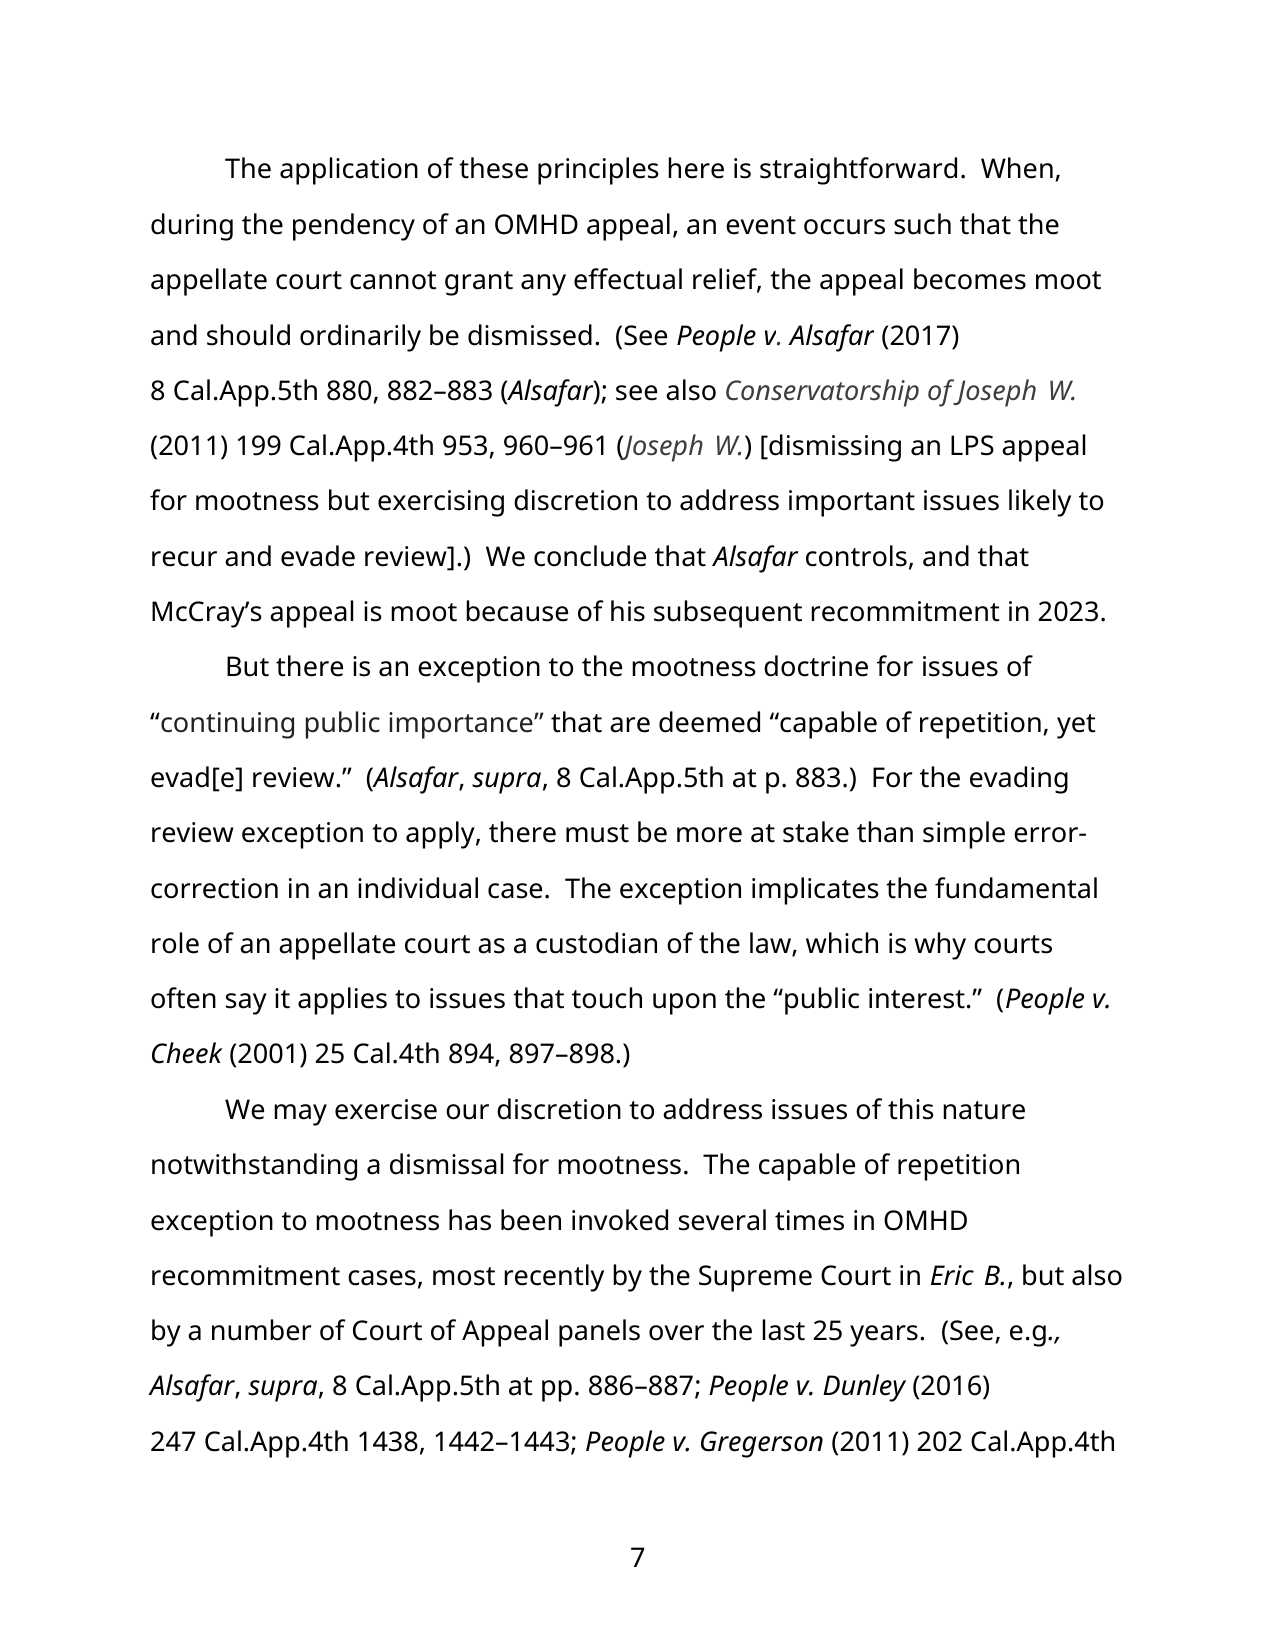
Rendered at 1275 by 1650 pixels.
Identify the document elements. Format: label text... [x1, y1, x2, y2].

text But there is an exception to the mootness doctrine for issues of “continuing public importance” that are deemed “capable of repetition, yet evad[e] review.” (Alsafar, supra, 8 Cal.App.5th at p. 883.) For the evading review exception to apply, there must be more at stake than simple error-correction in an individual case. The exception implicates the fundamental role of an appellate court as a custodian of the law, which is why courts often say it applies to issues that touch upon the “public interest.” (People v. Cheek (2001) 25 Cal.4th 894, 897–898.) [150, 648, 1125, 1072]
text The application of these principles here is straightforward. When, during the pendency of an OMHD appeal, an event occurs such that the appellate court cannot grant any effectual relief, the appeal becomes moot and should ordinarily be dismissed. (See People v. Alsafar (2017) 8 Cal.App.5th 880, 882–883 (Alsafar); see also Conservatorship of Joseph W. (2011) 199 Cal.App.4th 953, 960–961 (Joseph W.) [dismissing an LPS appeal for mootness but exercising discretion to address important issues likely to recur and evade review].) We conclude that Alsafar controls, and that McCray’s appeal is moot because of his subsequent recommitment in 2023. [150, 150, 1125, 629]
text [150, 1090, 1125, 1459]
